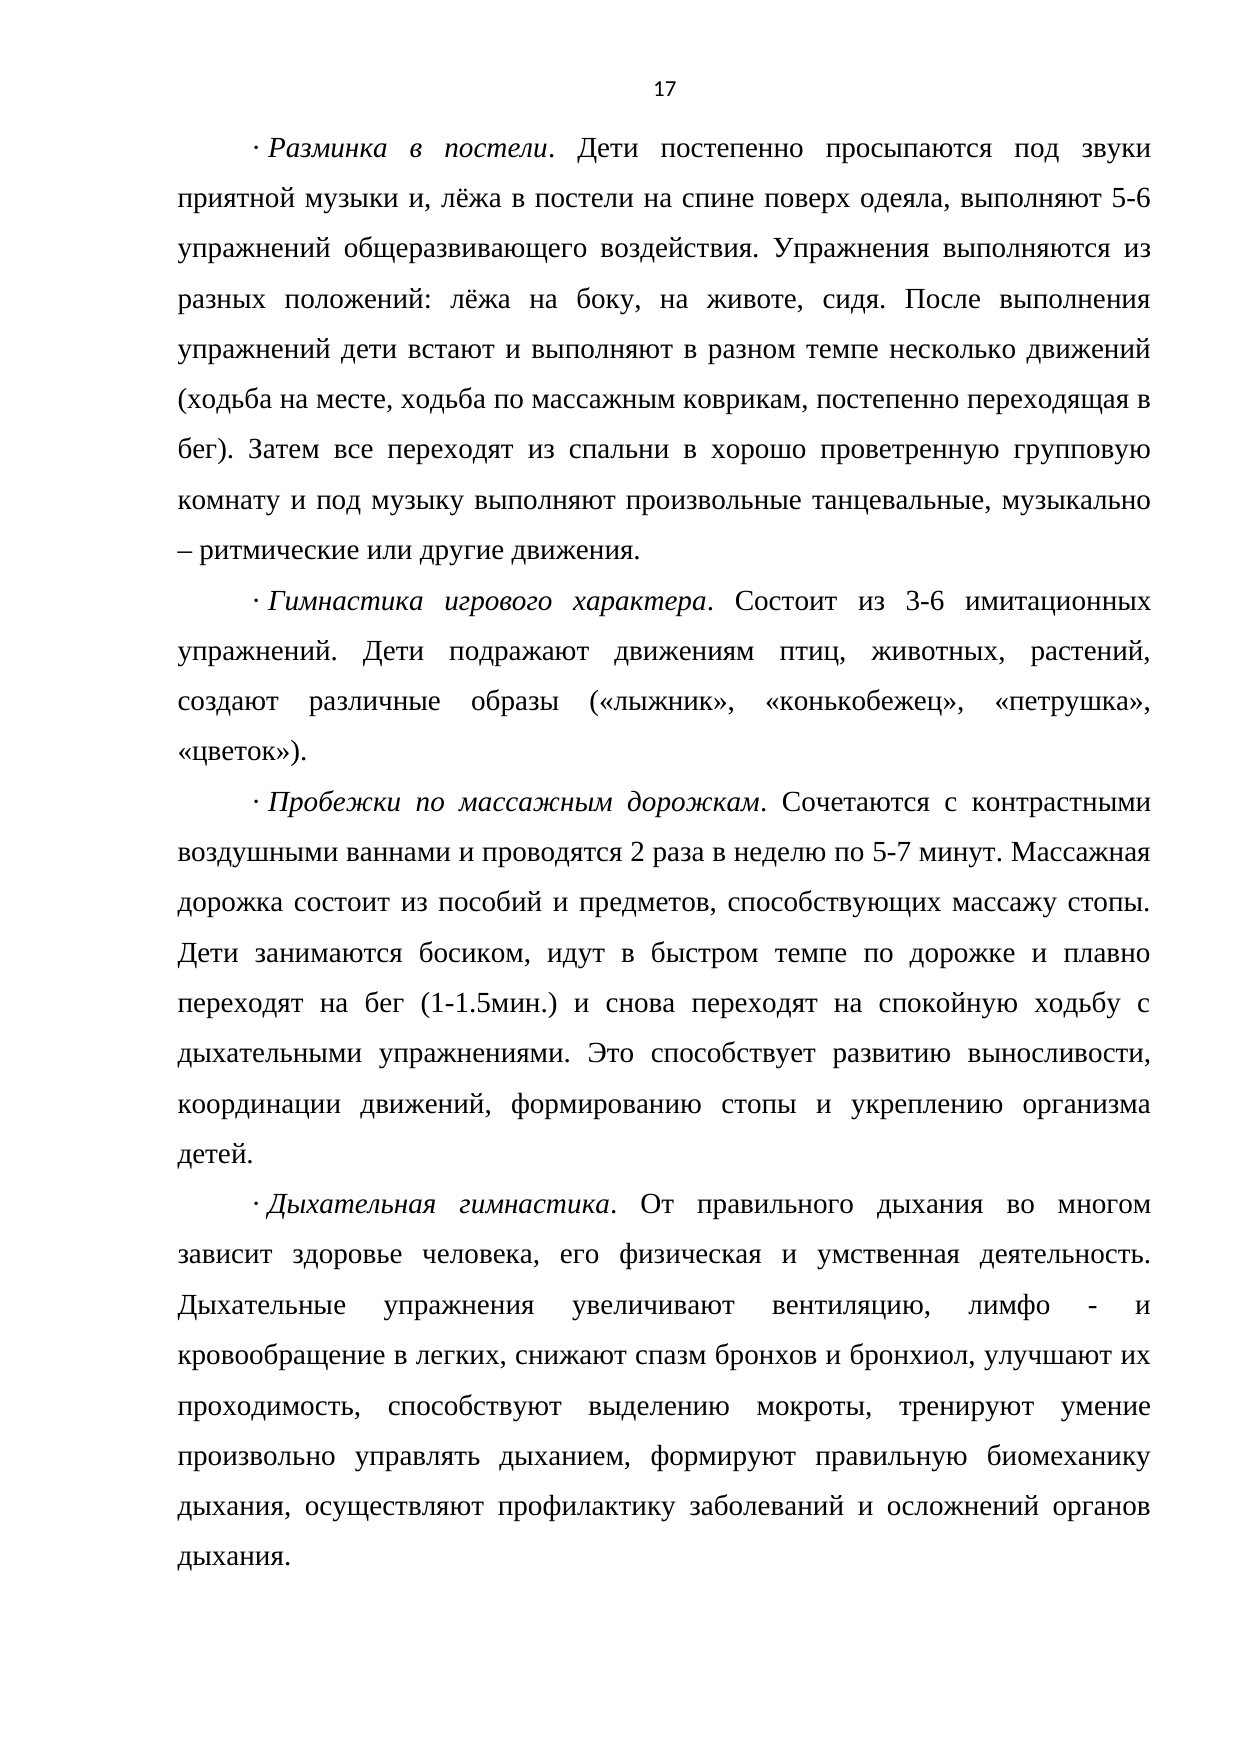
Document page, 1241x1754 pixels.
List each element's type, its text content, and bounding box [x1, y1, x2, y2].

text · Дыхательная гимнастика. От правильного дыхания во многом зависит здоровье человека, его физическая и умственная деятельность. Дыхательные упражнения увеличивают вентиляцию, лимфо - и кровообращение в легких, снижают спазм бронхов и бронхиол, улучшают их проходимость, способствуют выделению мокроты, тренируют умение произвольно управлять дыханием, формируют правильную биомеханику дыхания, осуществляют профилактику заболеваний и осложнений органов дыхания. [177, 1186, 1152, 1572]
text · Гимнастика игрового характера. Состоит из 3-6 имитационных упражнений. Дети подражают движениям птиц, животных, растений, создают различные образы («лыжник», «конькобежец», «петрушка», «цветок»). [177, 583, 1152, 767]
text · Разминка в постели. Дети постепенно просыпаются под звуки приятной музыки и, лёжа в постели на спине поверх одеяла, выполняют 5-6 упражнений общеразвивающего воздействия. Упражнения выполняются из разных положений: лёжа на боку, на животе, сидя. После выполнения упражнений дети встают и выполняют в разном темпе несколько движений (ходьба на месте, ходьба по массажным коврикам, постепенно переходящая в бег). Затем все переходят из спальни в хорошо проветренную групповую комнату и под музыку выполняют произвольные танцевальные, музыкально – ритмические или другие движения. [177, 130, 1152, 566]
text · Пробежки по массажным дорожкам. Сочетаются с контрастными воздушными ваннами и проводятся 2 раза в неделю по 5-7 минут. Массажная дорожка состоит из пособий и предметов, способствующих массажу стопы. Дети занимаются босиком, идут в быстром темпе по дорожке и плавно переходят на бег (1-1.5мин.) и снова переходят на спокойную ходьбу с дыхательными упражнениями. Это способствует развитию выносливости, координации движений, формированию стопы и укреплению организма детей. [177, 784, 1152, 1169]
